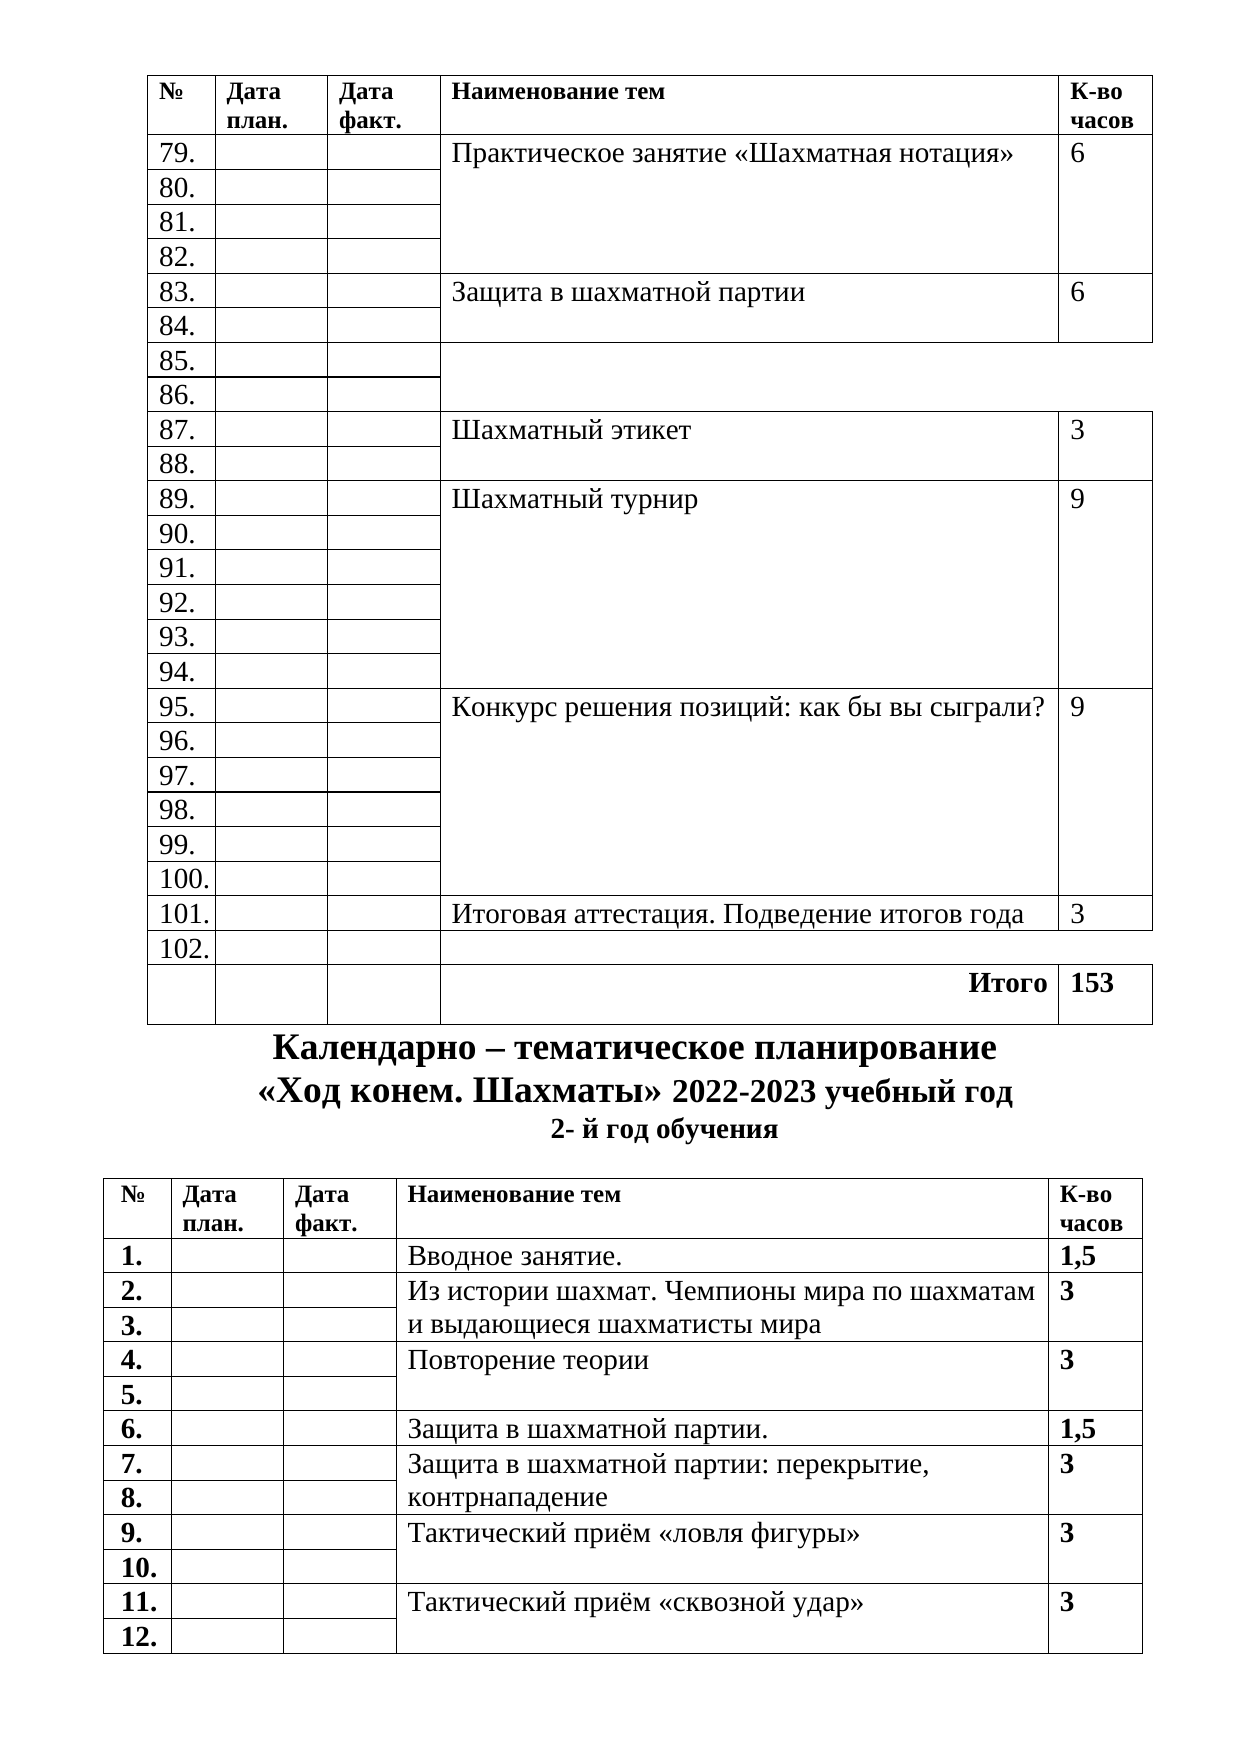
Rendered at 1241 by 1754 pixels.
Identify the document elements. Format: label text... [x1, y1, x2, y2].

table_cell [104, 1411, 171, 1445]
table_cell [216, 135, 327, 169]
table_cell [216, 827, 327, 861]
table_cell [328, 758, 440, 791]
table_cell [328, 274, 440, 307]
table_cell [148, 585, 215, 618]
table_cell [216, 343, 327, 376]
table_cell [328, 862, 440, 895]
table_cell [328, 965, 440, 1024]
table_cell [104, 1584, 171, 1618]
table_cell [328, 585, 440, 618]
table_cell Шахматный этикет [441, 412, 1058, 480]
table_cell [148, 274, 215, 307]
table_cell Шахматный турнир [441, 481, 1058, 688]
table_cell [148, 620, 215, 653]
table_cell [148, 965, 215, 1024]
table_cell 3 [1049, 1342, 1142, 1410]
table_cell [172, 1619, 283, 1652]
table_cell Итого [441, 965, 1058, 1024]
table_cell [328, 378, 440, 411]
table_cell [284, 1515, 396, 1549]
table_cell [148, 481, 215, 515]
table_cell Вводное занятие. [397, 1239, 1048, 1272]
table_cell [216, 965, 327, 1024]
table_cell [328, 343, 440, 376]
table_cell [216, 239, 327, 273]
table_cell [216, 481, 327, 515]
table_cell [148, 239, 215, 273]
table_cell [284, 1377, 396, 1410]
table_cell [148, 308, 215, 342]
table_cell [328, 620, 440, 653]
table_cell [148, 793, 215, 826]
table_cell [172, 1239, 283, 1272]
table_cell [172, 1342, 283, 1376]
table_header № [148, 76, 215, 134]
table_cell [216, 308, 327, 342]
table_cell [148, 654, 215, 688]
table_cell 3 [1049, 1515, 1142, 1583]
table_cell [284, 1481, 396, 1514]
table_cell [216, 931, 327, 964]
table_cell [216, 862, 327, 895]
table_cell [328, 308, 440, 342]
table_cell [328, 896, 440, 930]
table_header Дата факт. [284, 1179, 396, 1237]
table_cell [148, 827, 215, 861]
table_cell [284, 1308, 396, 1341]
table_cell 3 [1049, 1584, 1142, 1652]
text «Ход конем. Шахматы» 2022-2023 учебный год [89, 1068, 1181, 1111]
table_cell [216, 723, 327, 757]
table_cell [172, 1515, 283, 1549]
table_cell 3 [1049, 1273, 1142, 1341]
table_cell [216, 620, 327, 653]
table_cell [328, 654, 440, 688]
table_cell [328, 931, 440, 964]
table_cell [328, 170, 440, 203]
table_cell [328, 205, 440, 238]
table_cell [328, 447, 440, 480]
text 2- й год обучения [89, 1111, 1181, 1144]
table_cell [148, 516, 215, 549]
table_cell [148, 723, 215, 757]
table_cell [328, 723, 440, 757]
table_cell [148, 412, 215, 446]
table_cell [172, 1377, 283, 1410]
table_cell 1,5 [1049, 1411, 1142, 1445]
table_cell [172, 1308, 283, 1341]
table_cell [104, 1550, 171, 1583]
table_header Дата план. [172, 1179, 283, 1237]
table_cell [328, 412, 440, 446]
table_cell Конкурс решения позиций: как бы вы сыграли? [441, 689, 1058, 895]
table_cell [172, 1481, 283, 1514]
table_cell Защита в шахматной партии: перекрытие, контрнападение [397, 1446, 1048, 1514]
table_cell [172, 1446, 283, 1479]
table_header Наименование тем [397, 1179, 1048, 1237]
table_cell 153 [1059, 965, 1152, 1024]
table_cell [328, 550, 440, 584]
table_cell 9 [1059, 481, 1152, 688]
table_cell [104, 1342, 171, 1376]
table_cell [216, 447, 327, 480]
table_cell [216, 378, 327, 411]
table_cell [328, 516, 440, 549]
table_cell [148, 862, 215, 895]
table_cell [172, 1584, 283, 1618]
table_cell [148, 378, 215, 411]
table_cell [148, 550, 215, 584]
table_cell [216, 412, 327, 446]
table_cell [216, 758, 327, 791]
table_cell [104, 1308, 171, 1341]
table_cell 9 [1059, 689, 1152, 895]
table_cell [172, 1273, 283, 1307]
table_cell [148, 170, 215, 203]
table_cell [284, 1619, 396, 1652]
table_header № [104, 1179, 171, 1237]
table_cell Итоговая аттестация. Подведение итогов года [441, 896, 1058, 930]
table_cell 3 [1059, 412, 1152, 480]
table_cell Тактический приём «ловля фигуры» [397, 1515, 1048, 1583]
table_cell 3 [1059, 896, 1152, 930]
table_cell [216, 689, 327, 722]
text Календарно – тематическое планирование [89, 1025, 1181, 1068]
table_cell [148, 447, 215, 480]
table_cell Тактический приём «сквозной удар» [397, 1584, 1048, 1652]
table_cell [104, 1239, 171, 1272]
table_cell 3 [1049, 1446, 1142, 1514]
table_header Дата план. [216, 76, 327, 134]
table_cell [284, 1550, 396, 1583]
table_cell [284, 1342, 396, 1376]
table_cell Защита в шахматной партии [441, 274, 1058, 342]
table_cell [148, 896, 215, 930]
table_cell [172, 1411, 283, 1445]
table_cell [172, 1550, 283, 1583]
table_cell [328, 689, 440, 722]
table_cell [328, 239, 440, 273]
table_cell Повторение теории [397, 1342, 1048, 1410]
table_cell [216, 585, 327, 618]
table_cell [104, 1619, 171, 1652]
table_cell [148, 205, 215, 238]
table_cell Практическое занятие «Шахматная нотация» [441, 135, 1058, 273]
table_cell [148, 758, 215, 791]
table_cell [148, 135, 215, 169]
table_cell [148, 343, 215, 376]
table_cell [284, 1239, 396, 1272]
table_cell [104, 1446, 171, 1479]
table_cell [104, 1273, 171, 1307]
table_cell [104, 1481, 171, 1514]
table_cell [284, 1584, 396, 1618]
table_cell [216, 274, 327, 307]
table_cell [216, 793, 327, 826]
table_cell [216, 205, 327, 238]
table_cell [284, 1446, 396, 1479]
table_cell [216, 170, 327, 203]
table_cell [216, 516, 327, 549]
table_cell [104, 1377, 171, 1410]
table_cell [284, 1411, 396, 1445]
table_cell [328, 827, 440, 861]
table_header Наименование тем [441, 76, 1058, 134]
table_cell [328, 793, 440, 826]
table_cell . [104, 1515, 171, 1549]
table_cell [148, 931, 215, 964]
table_cell [328, 135, 440, 169]
table_cell Из истории шахмат. Чемпионы мира по шахматам и выдающиеся шахматисты мира [397, 1273, 1048, 1341]
table_cell Защита в шахматной партии. [397, 1411, 1048, 1445]
table_cell 6 [1059, 135, 1152, 273]
table_cell [216, 550, 327, 584]
table_cell [216, 654, 327, 688]
table_header Дата факт. [328, 76, 440, 134]
table_cell [328, 481, 440, 515]
table_cell [284, 1273, 396, 1307]
table_cell [216, 896, 327, 930]
table_header К-во часов [1059, 76, 1152, 134]
table_cell 6 [1059, 274, 1152, 342]
table_cell 1,5 [1049, 1239, 1142, 1272]
table_cell [148, 689, 215, 722]
table_header К-во часов [1049, 1179, 1142, 1237]
